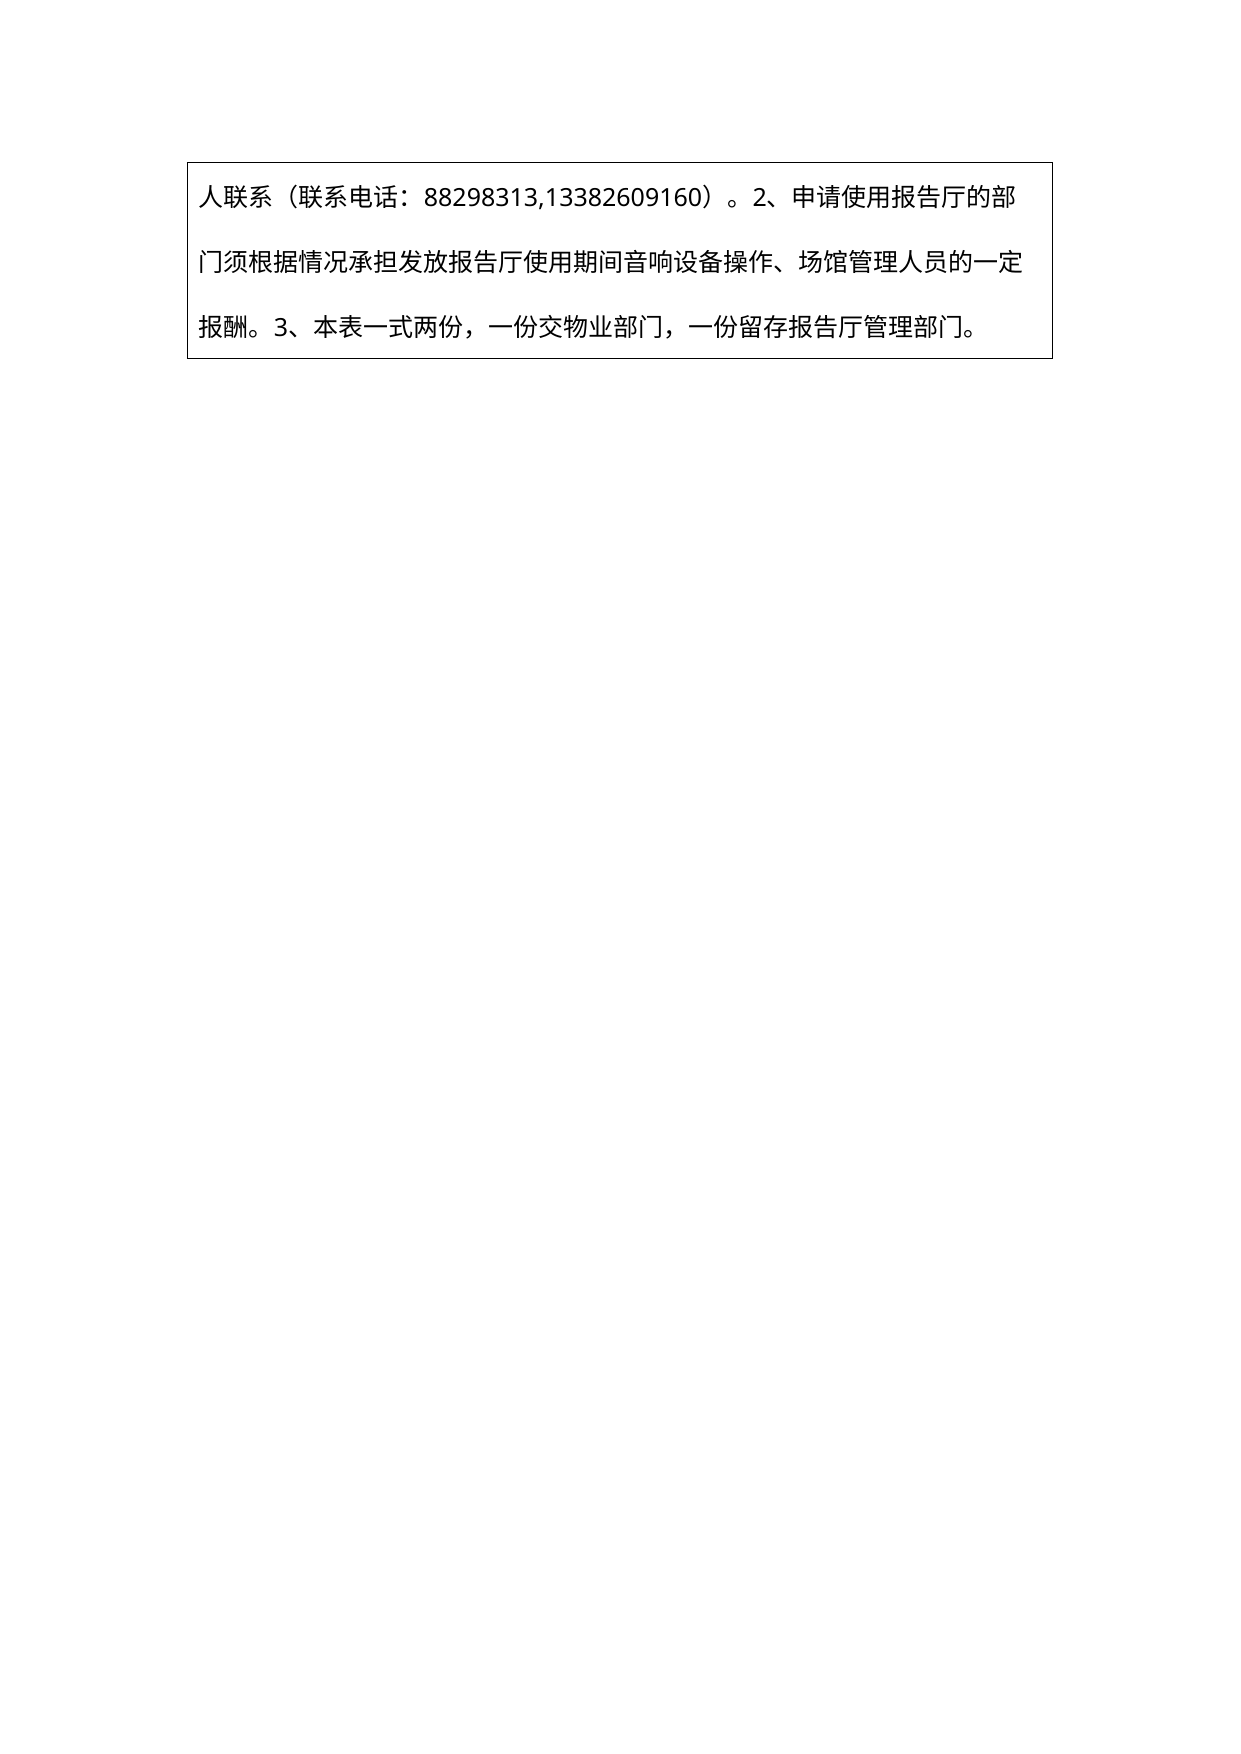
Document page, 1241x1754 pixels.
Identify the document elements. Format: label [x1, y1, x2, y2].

table_cell [188, 163, 1052, 358]
